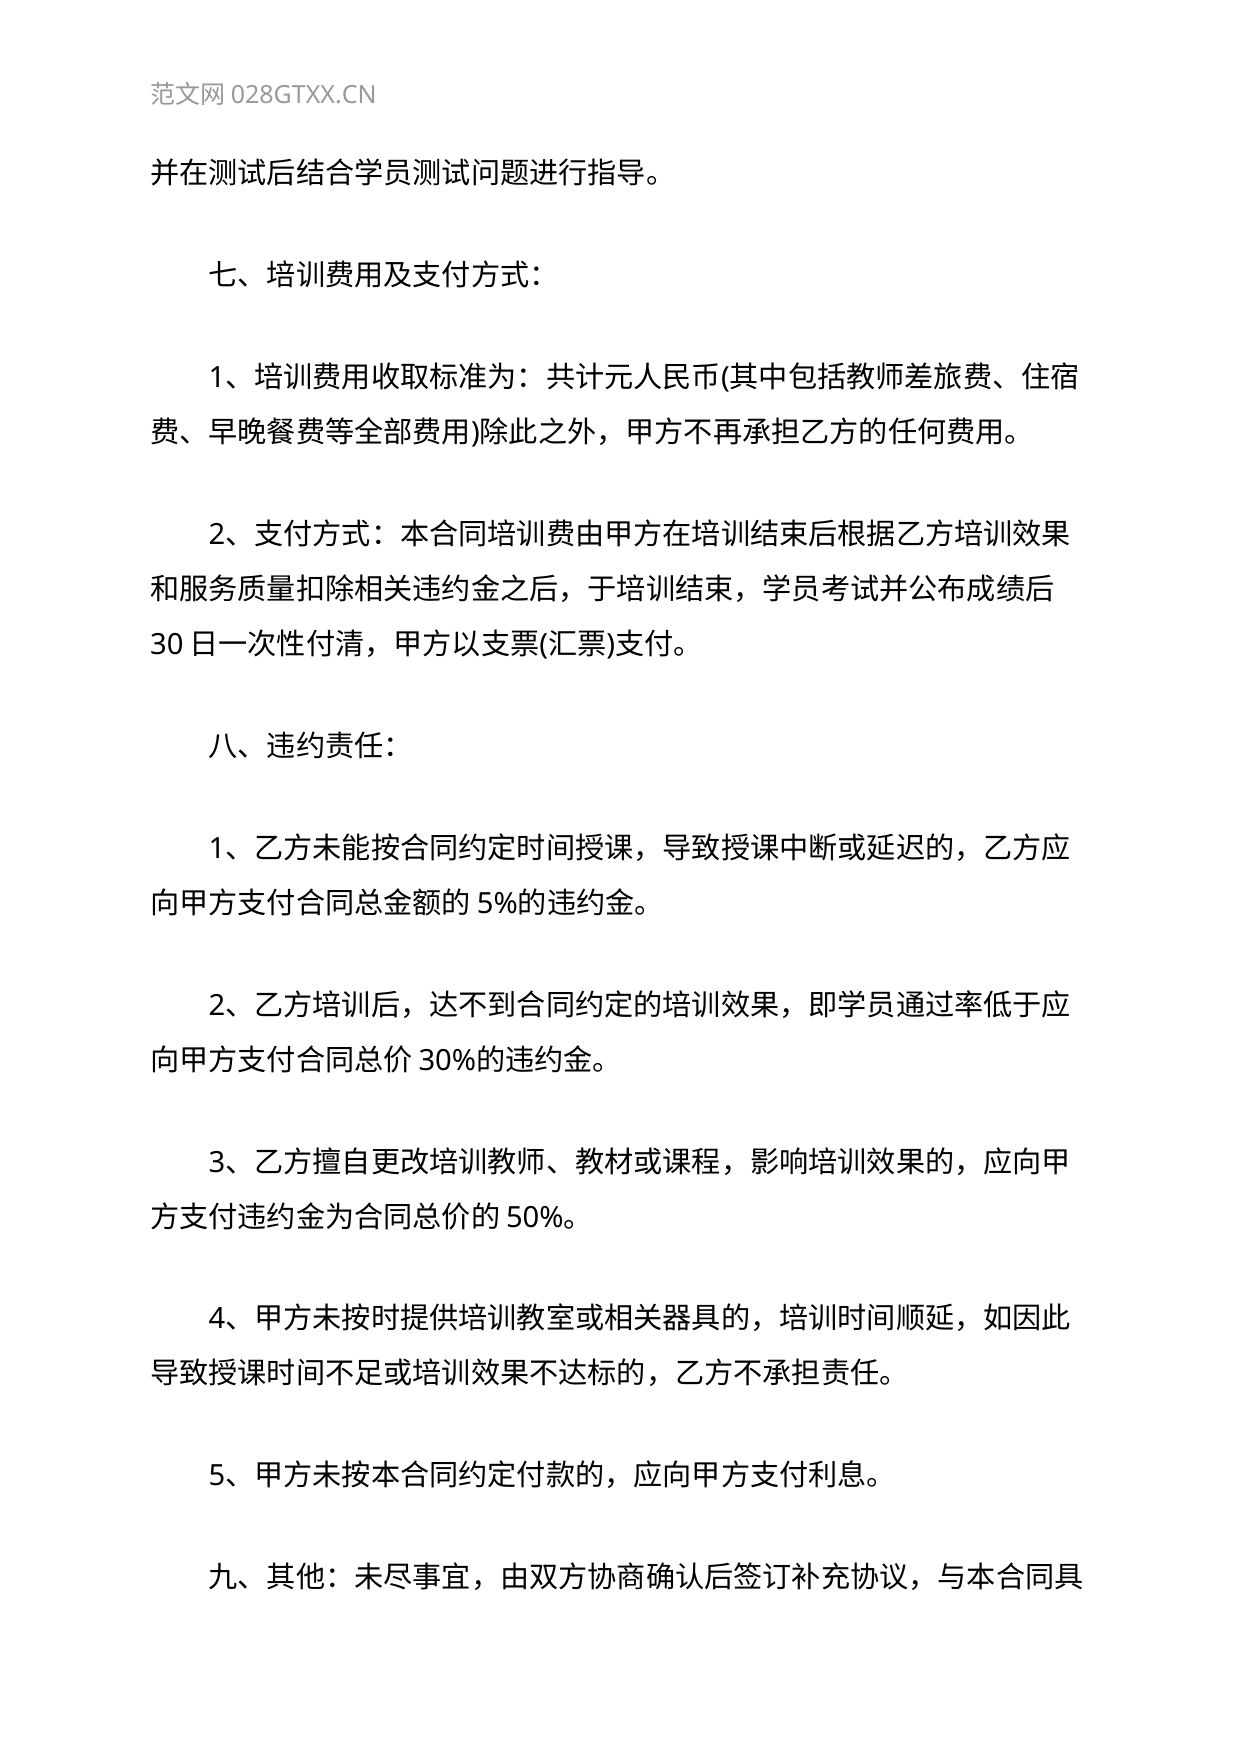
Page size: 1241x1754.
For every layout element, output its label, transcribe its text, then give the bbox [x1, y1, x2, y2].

text 七、培训费用及支付方式： [150, 252, 1090, 294]
text 2、乙方培训后，达不到合同约定的培训效果，即学员通过率低于应向甲方支付合同总价30%的违约金。 [150, 981, 1090, 1078]
text 4、甲方未按时提供培训教室或相关器具的，培训时间顺延，如因此导致授课时间不足或培训效果不达标的，乙方不承担责任。 [150, 1295, 1090, 1392]
text 2、支付方式：本合同培训费由甲方在培训结束后根据乙方培训效果和服务质量扣除相关违约金之后，于培训结束，学员考试并公布成绩后30日一次性付清，甲方以支票(汇票)支付。 [150, 511, 1090, 663]
text 八、违约责任： [150, 722, 1090, 765]
text 5、甲方未按本合同约定付款的，应向甲方支付利息。 [150, 1452, 1090, 1494]
text 1、培训费用收取标准为：共计元人民币(其中包括教师差旅费、住宿费、早晚餐费等全部费用)除此之外，甲方不再承担乙方的任何费用。 [150, 353, 1090, 451]
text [150, 1554, 1090, 1596]
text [150, 150, 1090, 192]
text 3、乙方擅自更改培训教师、教材或课程，影响培训效果的，应向甲方支付违约金为合同总价的50%。 [150, 1138, 1090, 1236]
text 1、乙方未能按合同约定时间授课，导致授课中断或延迟的，乙方应向甲方支付合同总金额的5%的违约金。 [150, 824, 1090, 922]
